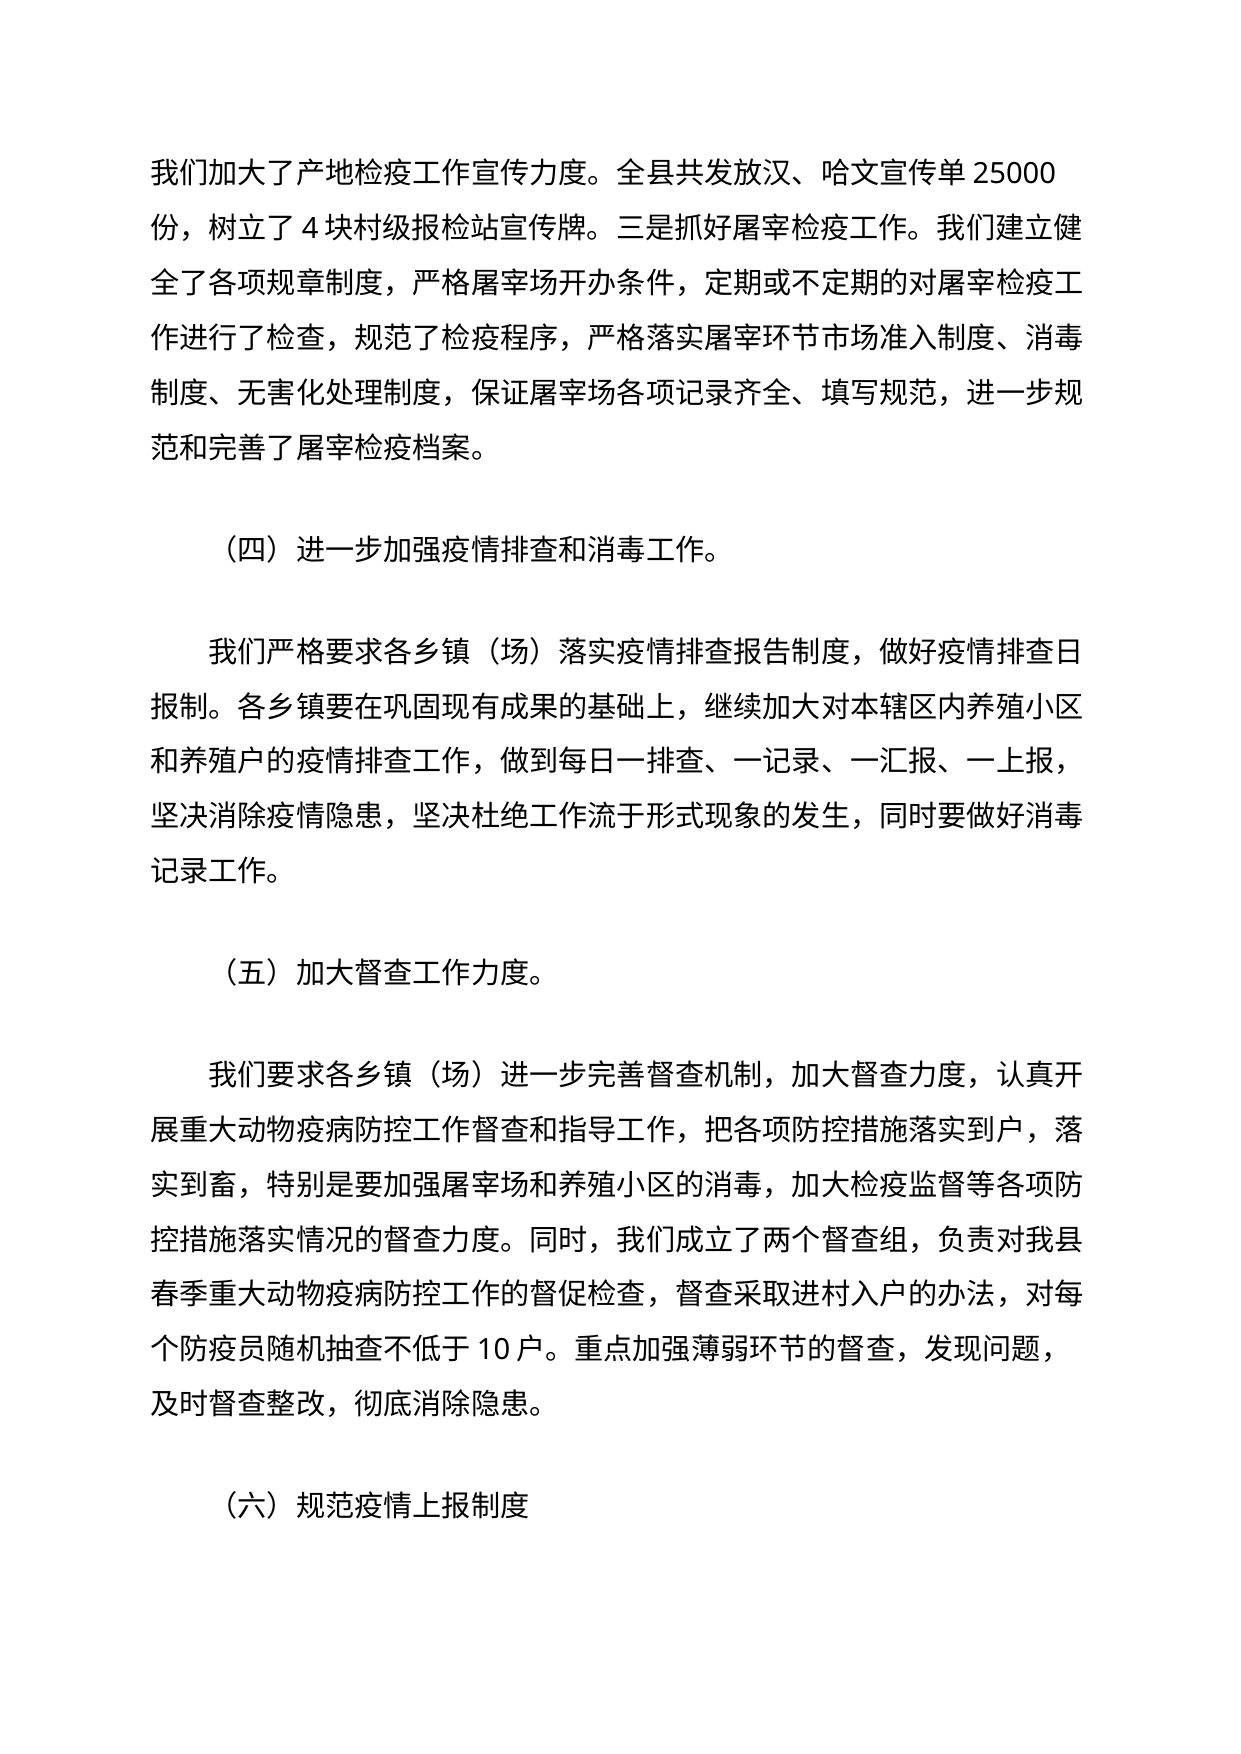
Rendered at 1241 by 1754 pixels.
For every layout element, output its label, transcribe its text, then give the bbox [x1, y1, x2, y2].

text （五）加大督查工作力度。 [150, 949, 1090, 992]
text （六）规范疫情上报制度 [150, 1483, 1090, 1525]
text 我们要求各乡镇（场）进一步完善督查机制，加大督查力度，认真开展重大动物疫病防控工作督查和指导工作，把各项防控措施落实到户，落实到畜，特别是要加强屠宰场和养殖小区的消毒，加大检疫监督等各项防控措施落实情况的督查力度。同时，我们成立了两个督查组，负责对我县春季重大动物疫病防控工作的督促检查，督查采取进村入户的办法，对每个防疫员随机抽查不低于10户。重点加强薄弱环节的督查，发现问题，及时督查整改，彻底消除隐患。 [150, 1051, 1090, 1423]
text 我们严格要求各乡镇（场）落实疫情排查报告制度，做好疫情排查日报制。各乡镇要在巩固现有成果的基础上，继续加大对本辖区内养殖小区和养殖户的疫情排查工作，做到每日一排查、一记录、一汇报、一上报，坚决消除疫情隐患，坚决杜绝工作流于形式现象的发生，同时要做好消毒记录工作。 [150, 628, 1090, 890]
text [150, 150, 1090, 467]
text （四）进一步加强疫情排查和消毒工作。 [150, 526, 1090, 569]
